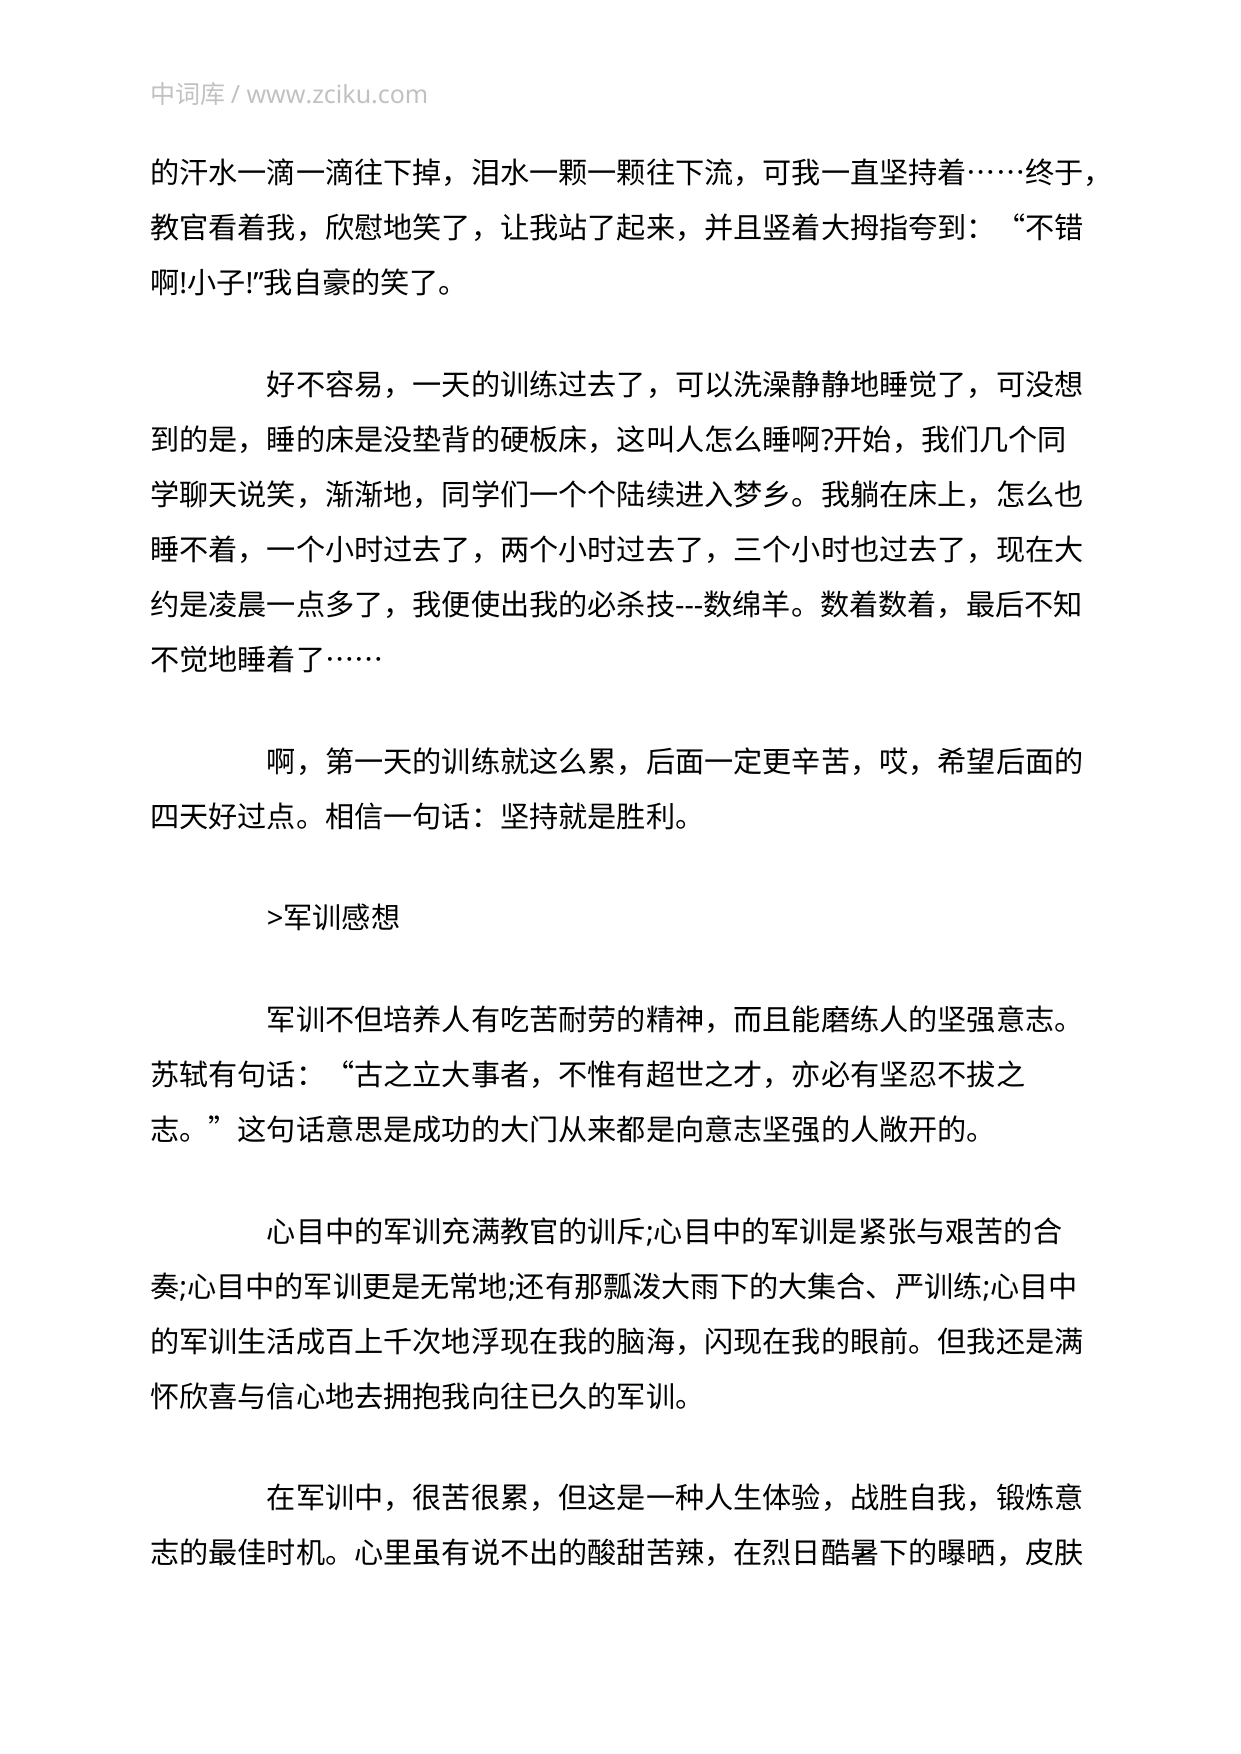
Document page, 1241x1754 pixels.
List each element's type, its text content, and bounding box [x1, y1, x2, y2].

text 心目中的军训充满教官的训斥;心目中的军训是紧张与艰苦的合奏;心目中的军训更是无常地;还有那瓢泼大雨下的大集合、严训练;心目中的军训生活成百上千次地浮现在我的脑海，闪现在我的眼前。但我还是满怀欣喜与信心地去拥抱我向往已久的军训。 [150, 1208, 1090, 1416]
text 好不容易，一天的训练过去了，可以洗澡静静地睡觉了，可没想到的是，睡的床是没垫背的硬板床，这叫人怎么睡啊?开始，我们几个同学聊天说笑，渐渐地，同学们一个个陆续进入梦乡。我躺在床上，怎么也睡不着，一个小时过去了，两个小时过去了，三个小时也过去了，现在大约是凌晨一点多了，我便使出我的必杀技---数绵羊。数着数着，最后不知不觉地睡着了…… [150, 362, 1090, 679]
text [150, 150, 1090, 302]
text 军训不但培养人有吃苦耐劳的精神，而且能磨练人的坚强意志。苏轼有句话：“古之立大事者，不惟有超世之才，亦必有坚忍不拔之志。”这句话意思是成功的大门从来都是向意志坚强的人敞开的。 [150, 997, 1090, 1149]
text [150, 1475, 1090, 1572]
text >军训感想 [150, 895, 1090, 937]
text 啊，第一天的训练就这么累，后面一定更辛苦，哎，希望后面的四天好过点。相信一句话：坚持就是胜利。 [150, 738, 1090, 835]
